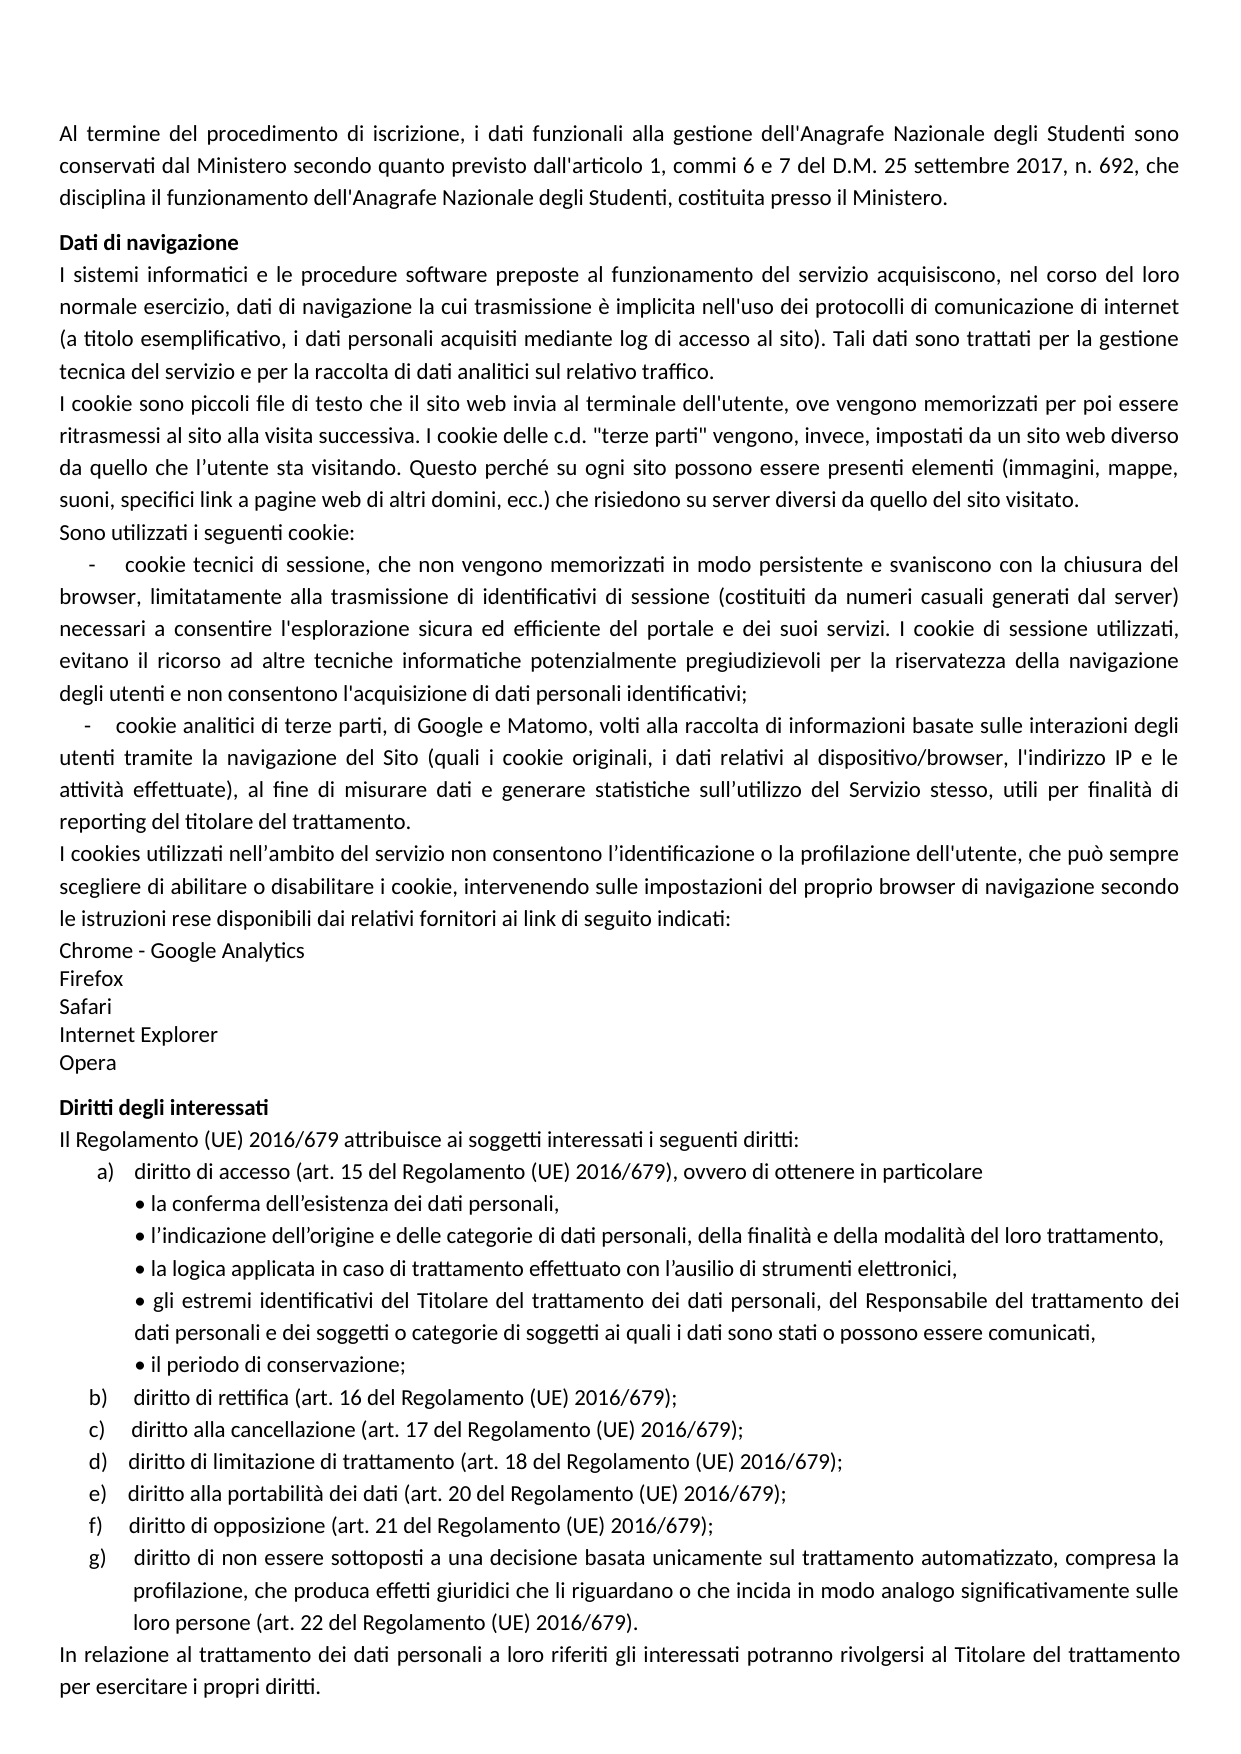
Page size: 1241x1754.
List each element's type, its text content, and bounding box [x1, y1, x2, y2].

text Sono utilizzati i seguenti cookie: [59, 518, 1181, 546]
text Firefox [59, 964, 1181, 992]
list diritto di accesso (art. 15 del Regolamento (UE) 2016/679), ovvero di ottenere in particolare [97, 1157, 1181, 1185]
text In relazione al trattamento dei dati personali a loro riferiti gli interessati potranno rivolgersi al Titolare del trattamento per esercitare i propri diritti. [59, 1640, 1181, 1700]
text I sistemi informatici e le procedure software preposte al funzionamento del servizio acquisiscono, nel corso del loro normale esercizio, dati di navigazione la cui trasmissione è implicita nell'uso dei protocolli di comunicazione di internet (a titolo esemplificativo, i dati personali acquisiti mediante log di accesso al sito). Tali dati sono trattati per la gestione tecnica del servizio e per la raccolta di dati analitici sul relativo traffico. [59, 260, 1181, 385]
text - cookie tecnici di sessione, che non vengono memorizzati in modo persistente e svaniscono con la chiusura del browser, limitatamente alla trasmissione di identificativi di sessione (costituiti da numeri casuali generati dal server) necessari a consentire l'esplorazione sicura ed efficiente del portale e dei suoi servizi. I cookie di sessione utilizzati, evitano il ricorso ad altre tecniche informatiche potenzialmente pregiudizievoli per la riservatezza della navigazione degli utenti e non consentono l'acquisizione di dati personali identificativi; [59, 550, 1181, 707]
text d) diritto di limitazione di trattamento (art. 18 del Regolamento (UE) 2016/679); [89, 1447, 1181, 1475]
text Al termine del procedimento di iscrizione, i dati funzionali alla gestione dell'Anagrafe Nazionale degli Studenti sono conservati dal Ministero secondo quanto previsto dall'articolo 1, commi 6 e 7 del D.M. 25 settembre 2017, n. 692, che disciplina il funzionamento dell'Anagrafe Nazionale degli Studenti, costituita presso il Ministero. [59, 119, 1181, 211]
text f) diritto di opposizione (art. 21 del Regolamento (UE) 2016/679); [89, 1511, 1181, 1539]
text Diritti degli interessati [59, 1093, 1181, 1121]
text g) diritto di non essere sottoposti a una decisione basata unicamente sul trattamento automatizzato, compresa la profilazione, che produca effetti giuridici che li riguardano o che incida in modo analogo significativamente sulle loro persone (art. 22 del Regolamento (UE) 2016/679). [89, 1543, 1181, 1636]
text • la conferma dell’esistenza dei dati personali, [134, 1189, 1181, 1217]
text b) diritto di rettifica (art. 16 del Regolamento (UE) 2016/679); [89, 1383, 1181, 1411]
text I cookie sono piccoli file di testo che il sito web invia al terminale dell'utente, ove vengono memorizzati per poi essere ritrasmessi al sito alla visita successiva. I cookie delle c.d. "terze parti" vengono, invece, impostati da un sito web diverso da quello che l’utente sta visitando. Questo perché su ogni sito possono essere presenti elementi (immagini, mappe, suoni, specifici link a pagine web di altri domini, ecc.) che risiedono su server diversi da quello del sito visitato. [59, 389, 1181, 513]
text • il periodo di conservazione; [134, 1350, 1181, 1378]
text Internet Explorer [59, 1020, 1181, 1048]
text Safari [59, 992, 1181, 1020]
text e) diritto alla portabilità dei dati (art. 20 del Regolamento (UE) 2016/679); [89, 1479, 1181, 1507]
text Il Regolamento (UE) 2016/679 attribuisce ai soggetti interessati i seguenti diritti: [59, 1125, 1181, 1153]
text - cookie analitici di terze parti, di Google e Matomo, volti alla raccolta di informazioni basate sulle interazioni degli utenti tramite la navigazione del Sito (quali i cookie originali, i dati relativi al dispositivo/browser, l'indirizzo IP e le attività effettuate), al fine di misurare dati e generare statistiche sull’utilizzo del Servizio stesso, utili per finalità di reporting del titolare del trattamento. [59, 711, 1181, 835]
text c) diritto alla cancellazione (art. 17 del Regolamento (UE) 2016/679); [89, 1415, 1181, 1443]
text • gli estremi identificativi del Titolare del trattamento dei dati personali, del Responsabile del trattamento dei dati personali e dei soggetti o categorie di soggetti ai quali i dati sono stati o possono essere comunicati, [134, 1286, 1181, 1346]
text Chrome - Google Analytics [59, 936, 1181, 964]
text Dati di navigazione [59, 228, 1181, 256]
text • la logica applicata in caso di trattamento effettuato con l’ausilio di strumenti elettronici, [134, 1254, 1181, 1282]
text I cookies utilizzati nell’ambito del servizio non consentono l’identificazione o la profilazione dell'utente, che può sempre scegliere di abilitare o disabilitare i cookie, intervenendo sulle impostazioni del proprio browser di navigazione secondo le istruzioni rese disponibili dai relativi fornitori ai link di seguito indicati: [59, 839, 1181, 932]
text • l’indicazione dell’origine e delle categorie di dati personali, della finalità e della modalità del loro trattamento, [134, 1222, 1181, 1250]
text Opera [59, 1048, 1181, 1076]
